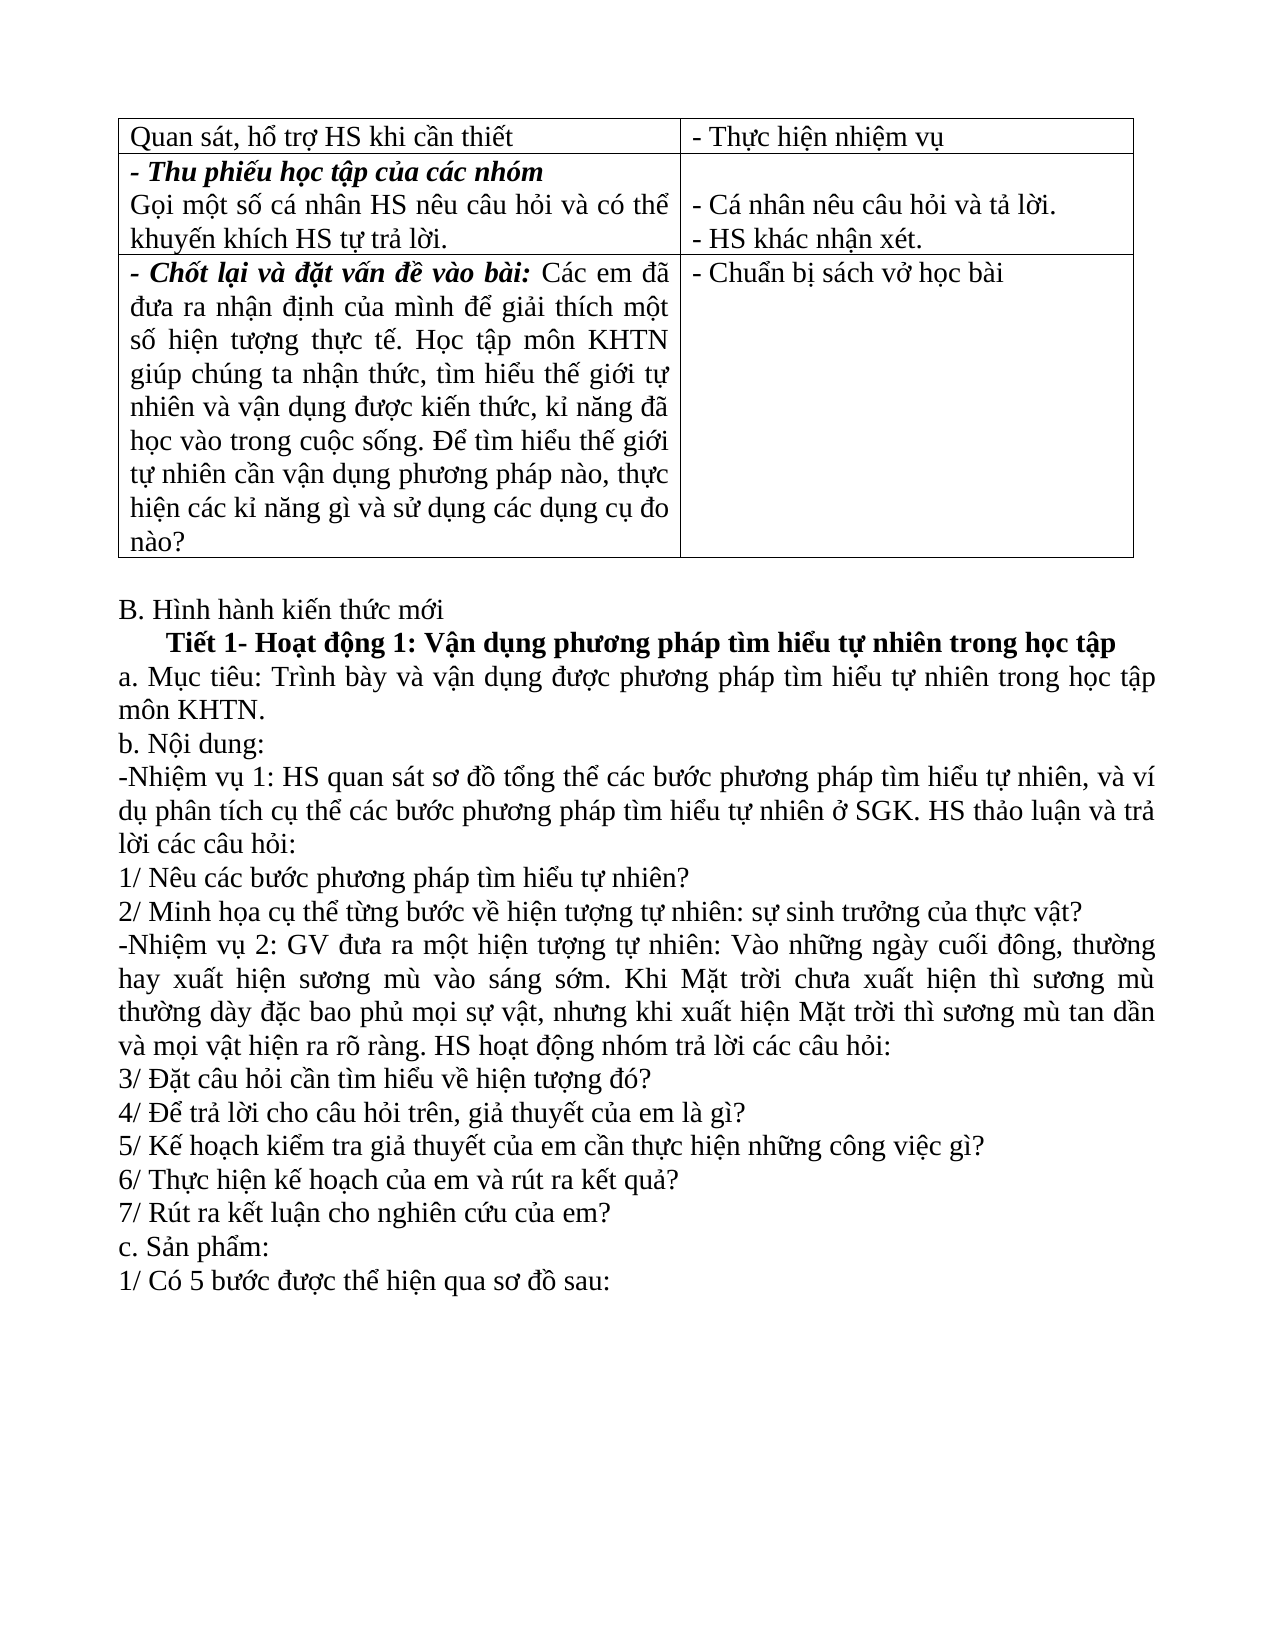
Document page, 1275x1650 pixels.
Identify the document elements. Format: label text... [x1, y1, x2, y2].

text 7/ Rút ra kết luận cho nghiên cứu của em? [118, 1196, 1157, 1229]
text -Nhiệm vụ 2: GV đưa ra một hiện tượng tự nhiên: Vào những ngày cuối đông, thường hay xuất hiện sương mù vào sáng sớm. Khi Mặt trời chưa xuất hiện thì sương mù thường dày đặc bao phủ mọi sự vật, nhưng khi xuất hiện Mặt trời thì sương mù tan dần và mọi vật hiện ra rõ ràng. HS hoạt động nhóm trả lời các câu hỏi: [118, 927, 1157, 1061]
text B. Hình hành kiến thức mới [118, 592, 1157, 625]
text 1/ Có 5 bước được thể hiện qua sơ đồ sau: [118, 1263, 1157, 1296]
text b. Nội dung: [118, 726, 1157, 759]
table_cell - Chốt lại và đặt vấn đề vào bài: Các em đã đưa ra nhận định của mình để giải thích một số hiện tượng thực tế. Học tập môn KHTN giúp chúng ta nhận thức, tìm hiểu thế giới tự nhiên và vận dụng được kiến thức, kỉ năng đã học vào trong cuộc sống. Để tìm hiểu thế giới tự nhiên cần vận dụng phương pháp nào, thực hiện các kỉ năng gì và sử dụng các dụng cụ đo nào? [119, 255, 680, 557]
text a. Mục tiêu: Trình bày và vận dụng được phương pháp tìm hiểu tự nhiên trong học tập môn KHTN. [118, 659, 1157, 726]
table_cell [119, 119, 680, 153]
table_cell - Cá nhân nêu câu hỏi và tả lời. - HS khác nhận xét. [681, 154, 1133, 254]
text 1/ Nêu các bước phương pháp tìm hiểu tự nhiên? [118, 860, 1157, 894]
text 5/ Kế hoạch kiểm tra giả thuyết của em cần thực hiện những công việc gì? [118, 1128, 1157, 1162]
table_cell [681, 119, 1133, 153]
text 6/ Thực hiện kế hoạch của em và rút ra kết quả? [118, 1162, 1157, 1196]
text Tiết 1- Hoạt động 1: Vận dụng phương pháp tìm hiểu tự nhiên trong học tập [118, 625, 1157, 659]
table_cell - Chuẩn bị sách vở học bài [681, 255, 1133, 557]
text 3/ Đặt câu hỏi cần tìm hiểu về hiện tượng đó? [118, 1061, 1157, 1095]
text c. Sản phẩm: [118, 1229, 1157, 1263]
text -Nhiệm vụ 1: HS quan sát sơ đồ tổng thể các bước phương pháp tìm hiểu tự nhiên, và ví dụ phân tích cụ thể các bước phương pháp tìm hiểu tự nhiên ở SGK. HS thảo luận và trả lời các câu hỏi: [118, 759, 1157, 860]
text 2/ Minh họa cụ thể từng bước về hiện tượng tự nhiên: sự sinh trưởng của thực vật? [118, 894, 1157, 927]
table_cell - Thu phiếu học tập của các nhóm Gọi một số cá nhân HS nêu câu hỏi và có thể khuyến khích HS tự trả lời. [119, 154, 680, 254]
text 4/ Để trả lời cho câu hỏi trên, giả thuyết của em là gì? [118, 1095, 1157, 1128]
